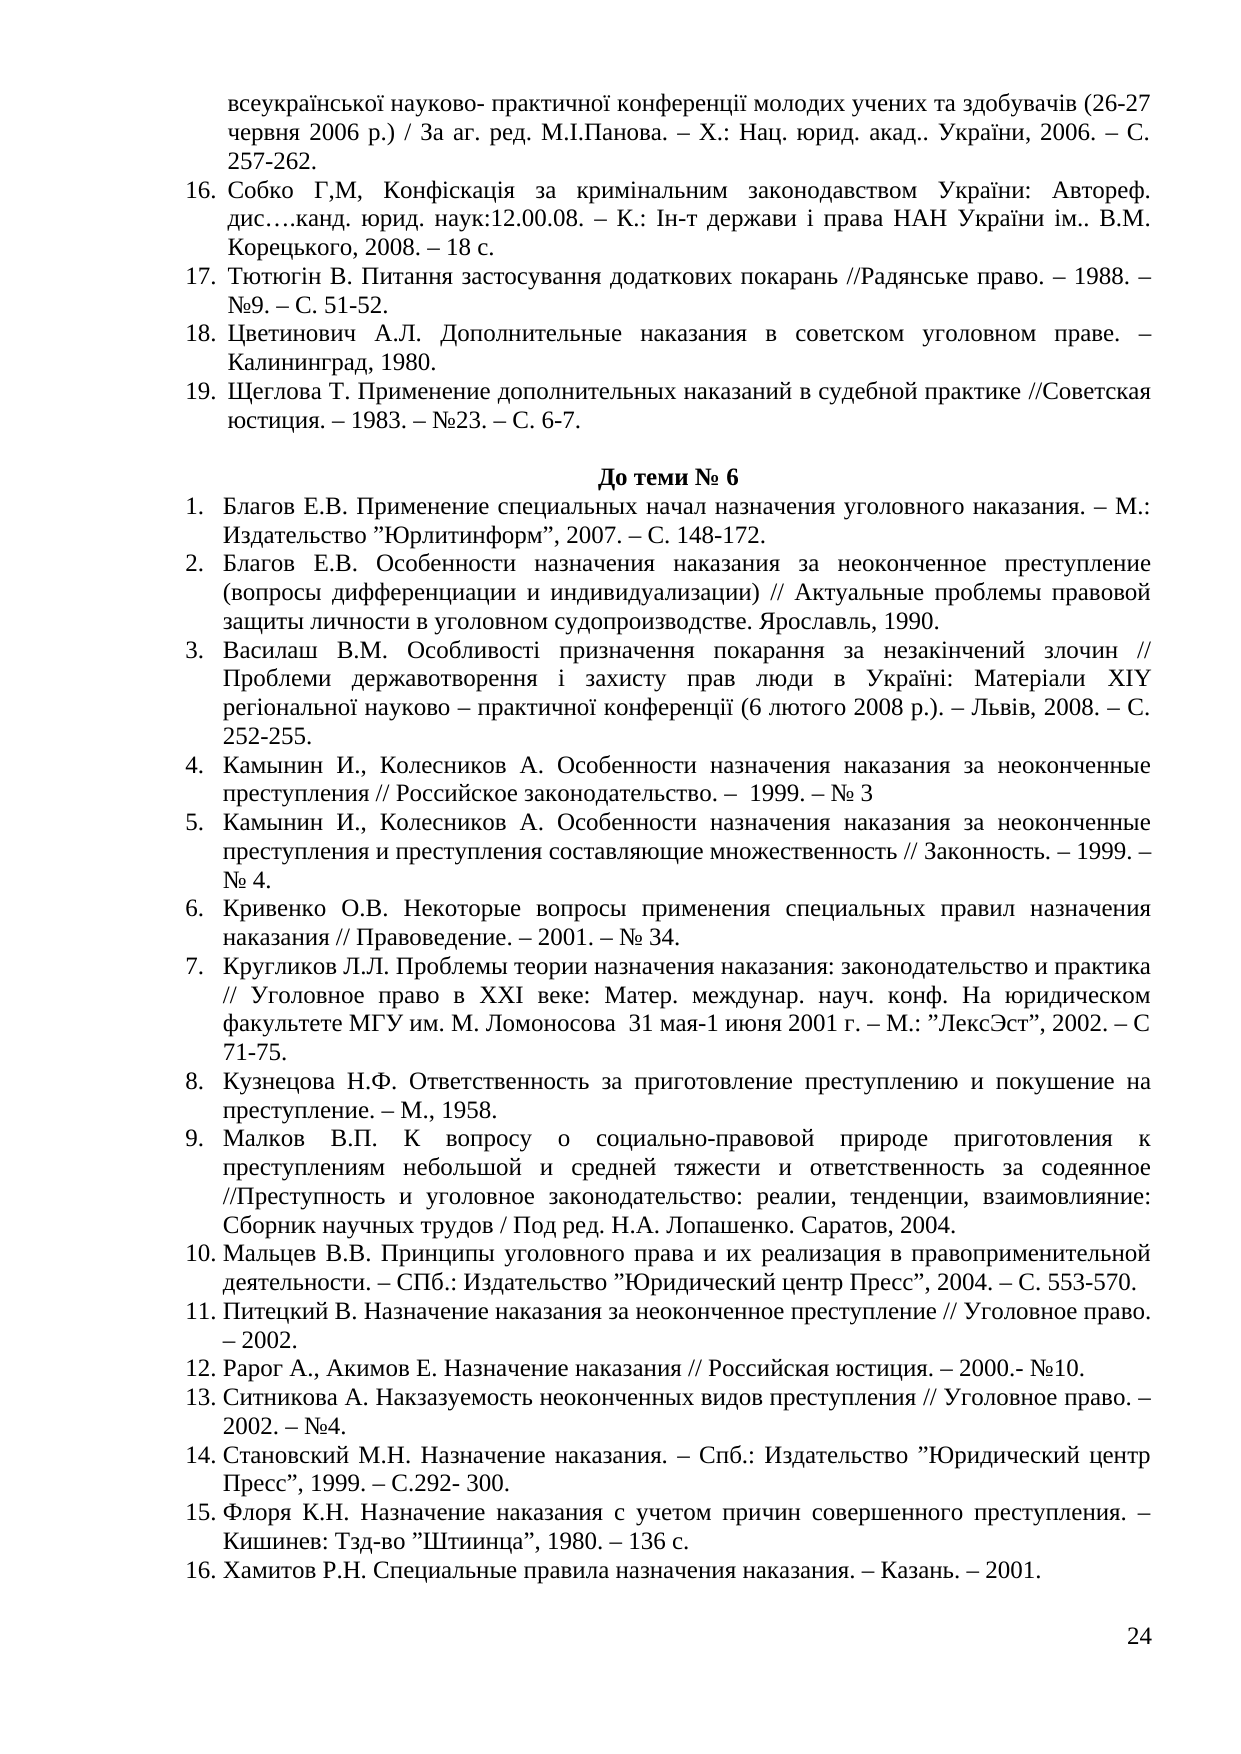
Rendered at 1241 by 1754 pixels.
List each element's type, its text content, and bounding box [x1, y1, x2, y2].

list Василаш В.М. Особливості призначення покарання за незакінчений злочин // Проблеми державотворення і захисту прав люди в Україні: Матеріали XIY регіональної науково – практичної конференції (6 лютого 2008 р.). – Львів, 2008. – С. 252-255. [185, 635, 1152, 750]
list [185, 88, 1152, 175]
list Собко Г,М, Конфіскація за кримінальним законодавством України: Автореф. дис….канд. юрид. наук:12.00.08. – К.: Ін-т держави і права НАН України ім.. В.М. Корецького, 2008. – 18 с. [185, 175, 1152, 261]
list Кривенко О.В. Некоторые вопросы применения специальных правил назначения наказания // Правоведение. – 2001. – № 34. [185, 893, 1152, 951]
list Благов Е.В. Особенности назначения наказания за неоконченное преступление (вопросы дифференциации и индивидуализации) // Актуальные проблемы правовой защиты личности в уголовном судопроизводстве. Ярославль, 1990. [185, 548, 1152, 635]
list Малков В.П. К вопросу о социально-правовой природе приготовления к преступлениям небольшой и средней тяжести и ответственность за содеянное //Преступность и уголовное законодательство: реалии, тенденции, взаимовлияние: Сборник научных трудов / Под ред. Н.А. Лопашенко. Саратов, 2004. [185, 1123, 1152, 1238]
list Ситникова А. Накзазуемость неоконченных видов преступления // Уголовное право. – 2002. – №4. [185, 1382, 1152, 1440]
list Щеглова Т. Применение дополнительных наказаний в судебной практике //Советская юстиция. – 1983. – №23. – С. 6-7. [185, 376, 1152, 433]
list Камынин И., Колесников А. Особенности назначения наказания за неоконченные преступления // Российское законодательство. – 1999. – № 3 [185, 750, 1152, 807]
list Цветинович А.Л. Дополнительные наказания в советском уголовном праве. – Калининград, 1980. [185, 318, 1152, 376]
list Тютюгін В. Питання застосування додаткових покарань //Радянське право. – 1988. – №9. – С. 51-52. [185, 261, 1152, 318]
list Мальцев В.В. Принципы уголовного права и их реализация в правоприменительной деятельности. – СПб.: Издательство ”Юридический центр Пресс”, 2004. – С. 553-570. [185, 1238, 1152, 1296]
list Рарог А., Акимов Е. Назначение наказания // Российская юстиция. – 2000.- №10. [185, 1353, 1152, 1382]
list До теми № 6 [185, 462, 1152, 491]
list Флоря К.Н. Назначение наказания с учетом причин совершенного преступления. – Кишинев: Тзд-во ”Штиинца”, 1980. – 136 с. [185, 1497, 1152, 1555]
list Кругликов Л.Л. Проблемы теории назначения наказания: законодательство и практика // Уголовное право в XXI веке: Матер. междунар. науч. конф. На юридическом факультете МГУ им. М. Ломоносова 31 мая-1 июня . – М.: ”ЛексЭст”, 2002. – С 71-75. [185, 951, 1152, 1066]
list Благов Е.В. Применение специальных начал назначения уголовного наказания. – М.: Издательство ”Юрлитинформ”, 2007. – С. 148-172. [185, 491, 1152, 548]
list Хамитов Р.Н. Специальные правила назначения наказания. – Казань. – 2001. [185, 1555, 1152, 1583]
list Камынин И., Колесников А. Особенности назначения наказания за неоконченные преступления и преступления составляющие множественность // Законность. – 1999. – № 4. [185, 807, 1152, 893]
list Питецкий В. Назначение наказания за неоконченное преступление // Уголовное право. – 2002. [185, 1296, 1152, 1353]
list Кузнецова Н.Ф. Ответственность за приготовление преступлению и покушение на преступление. – М., 1958. [185, 1066, 1152, 1123]
list Становский М.Н. Назначение наказания. – Спб.: Издательство ”Юридический центр Пресс”, 1999. – С.292- 300. [185, 1440, 1152, 1497]
